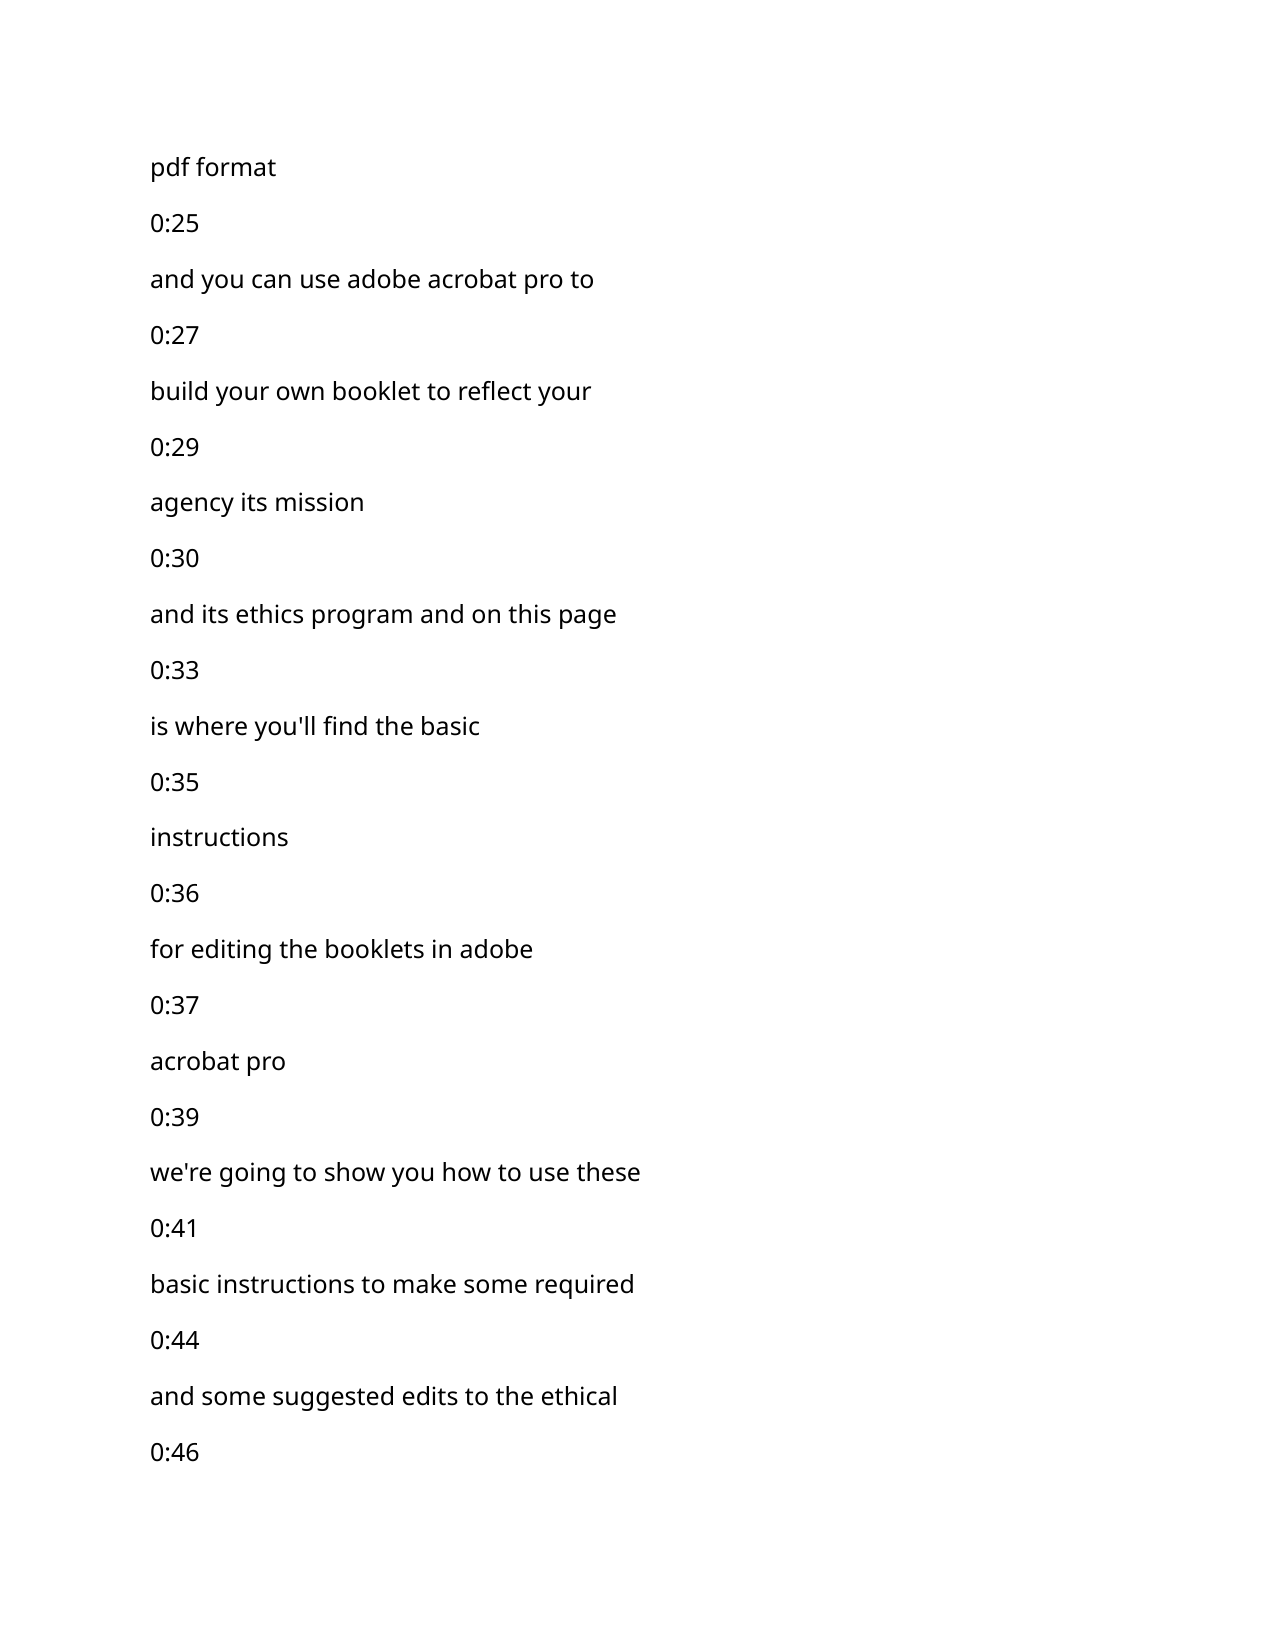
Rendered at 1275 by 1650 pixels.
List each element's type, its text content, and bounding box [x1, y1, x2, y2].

text build your own booklet to reflect your [150, 373, 1125, 407]
text and you can use adobe acrobat pro to [150, 262, 1125, 296]
text basic instructions to make some required [150, 1267, 1125, 1301]
text 0:35 [150, 764, 1125, 798]
text 0:39 [150, 1099, 1125, 1133]
text instructions [150, 820, 1125, 854]
text 0:33 [150, 652, 1125, 687]
text 0:30 [150, 541, 1125, 575]
text 0:27 [150, 317, 1125, 352]
text 0:36 [150, 876, 1125, 910]
text we're going to show you how to use these [150, 1155, 1125, 1189]
text 0:44 [150, 1322, 1125, 1357]
text and its ethics program and on this page [150, 597, 1125, 631]
text for editing the booklets in adobe [150, 932, 1125, 966]
text 0:29 [150, 429, 1125, 463]
text is where you'll find the basic [150, 708, 1125, 742]
text agency its mission [150, 485, 1125, 519]
text acrobat pro [150, 1043, 1125, 1077]
text pdf format [150, 150, 1125, 184]
text 0:37 [150, 987, 1125, 1022]
text 0:41 [150, 1211, 1125, 1245]
text 0:25 [150, 206, 1125, 240]
text 0:46 [150, 1434, 1125, 1468]
text and some suggested edits to the ethical [150, 1378, 1125, 1412]
